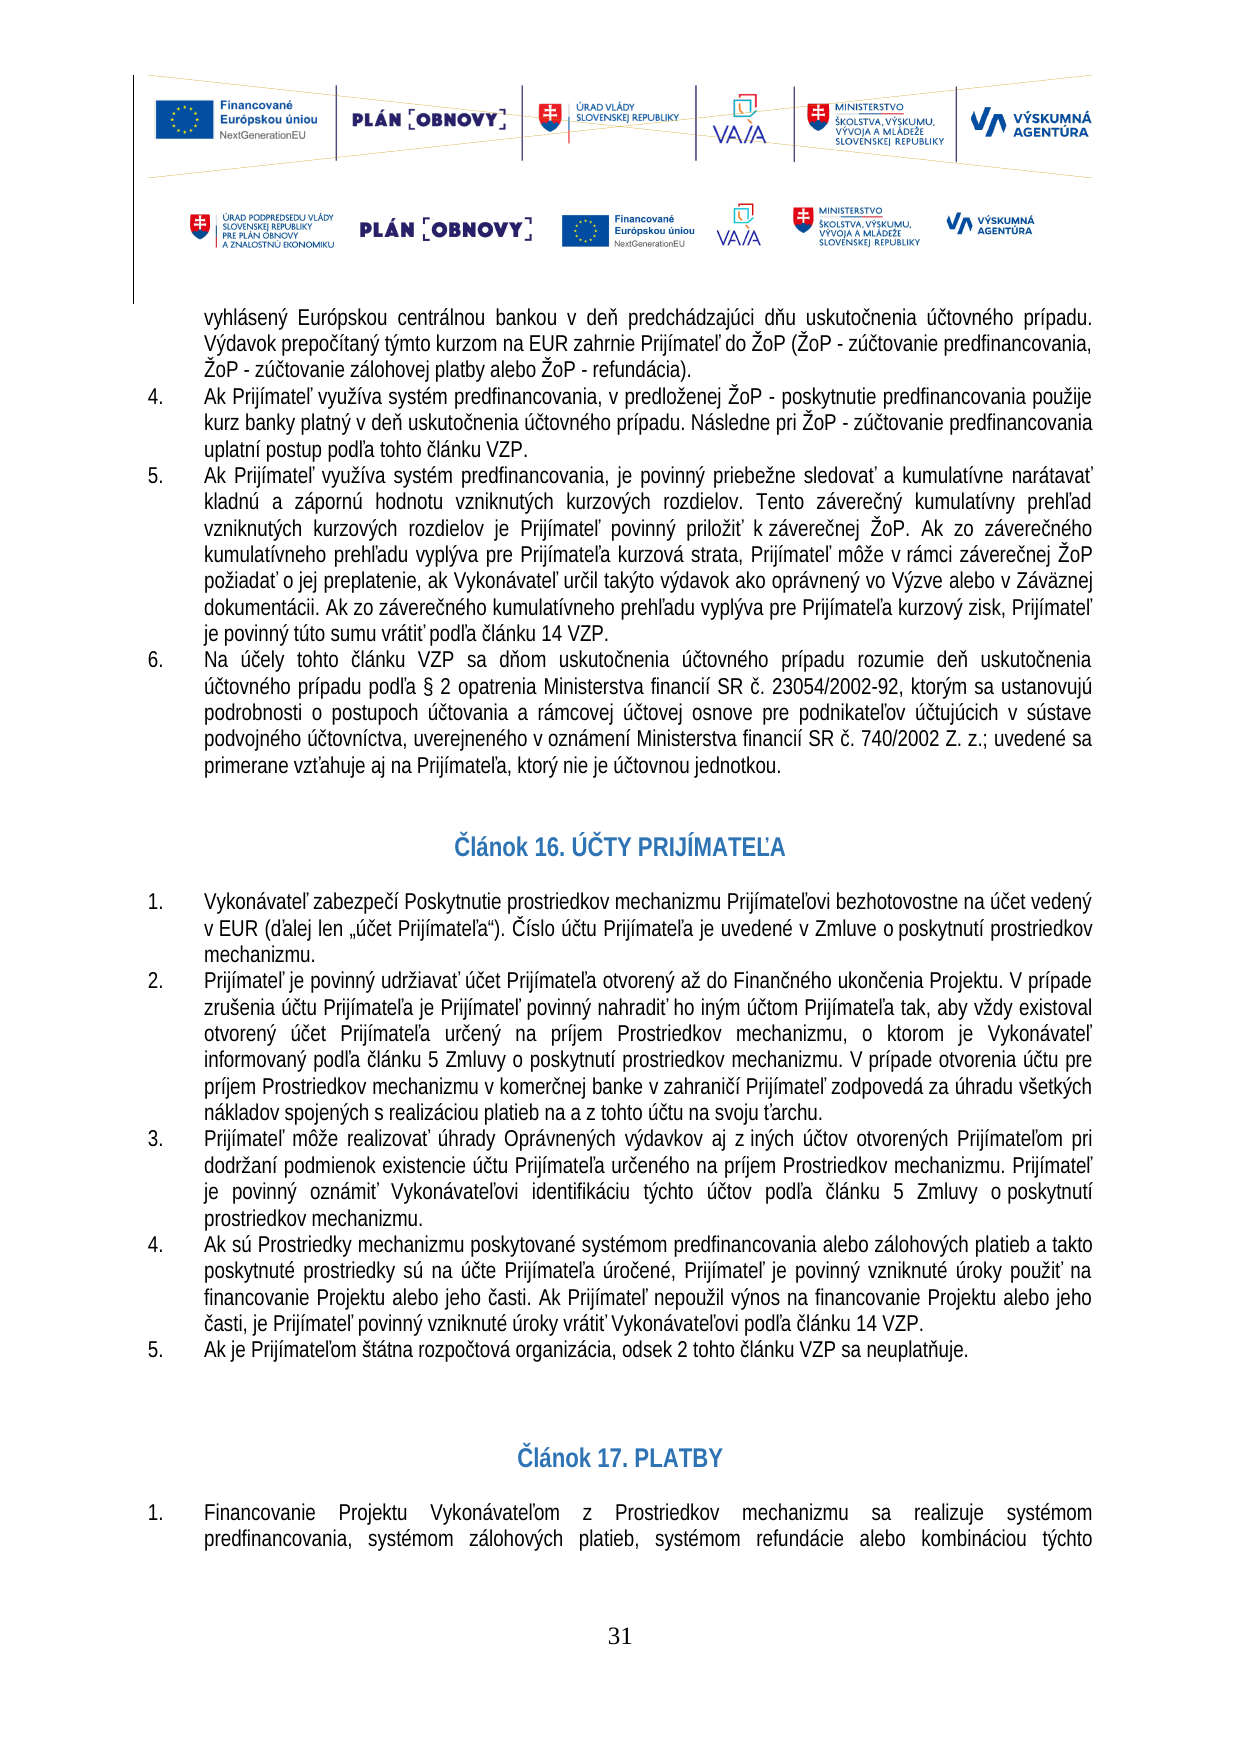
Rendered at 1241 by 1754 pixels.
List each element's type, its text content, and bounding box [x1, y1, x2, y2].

picture [158, 75, 1082, 126]
picture [147, 127, 1093, 279]
list Na účely tohto článku VZP sa dňom uskutočnenia účtovného prípadu rozumie deň uskutočnenia účtovného prípadu podľa § 2 opatrenia Ministerstva financií SR č. 23054/2002-92, ktorým sa ustanovujú podrobnosti o postupoch účtovania a rámcovej účtovej osnove pre podnikateľov účtujúcich v sústave podvojného účtovníctva, uverejneného v oznámení Ministerstva financií SR č. 740/2002 Z. z.; uvedené sa primerane vzťahuje aj na Prijímateľa, ktorý nie je účtovnou jednotkou. [148, 646, 1093, 778]
subtitle Článok 17. PLATBY [148, 1442, 1093, 1473]
list Prijímateľ môže realizovať úhrady Oprávnených výdavkov aj z iných účtov otvorených Prijímateľom pri dodržaní podmienok existencie účtu Prijímateľa určeného na príjem Prostriedkov mechanizmu. Prijímateľ je povinný oznámiť Vykonávateľovi identifikáciu týchto účtov podľa článku 5 Zmluvy o poskytnutí prostriedkov mechanizmu. [148, 1125, 1093, 1231]
subtitle Článok 16. ÚČTY PRIJÍMATEĽA [148, 831, 1093, 862]
picture [147, 76, 614, 177]
list Prijímateľ je povinný udržiavať účet Prijímateľa otvorený až do Finančného ukončenia Projektu. V prípade zrušenia účtu Prijímateľa je Prijímateľ povinný nahradiť ho iným účtom Prijímateľa tak, aby vždy existoval otvorený účet Prijímateľa určený na príjem Prostriedkov mechanizmu, o ktorom je Vykonávateľ informovaný podľa článku 5 Zmluvy o poskytnutí prostriedkov mechanizmu. V prípade otvorenia účtu pre príjem Prostriedkov mechanizmu v komerčnej banke v zahraničí Prijímateľ zodpovedá za úhradu všetkých nákladov spojených s realizáciou platieb na a z tohto účtu na svoju ťarchu. [148, 967, 1093, 1125]
list Ak Prijímateľ využíva systém predfinancovania, v predloženej ŽoP - poskytnutie predfinancovania použije kurz banky platný v deň uskutočnenia účtovného prípadu. Následne pri ŽoP - zúčtovanie predfinancovania uplatní postup podľa tohto článku VZP. [148, 383, 1093, 462]
list Ak Prijímateľ využíva systém predfinancovania, je povinný priebežne sledovať a kumulatívne narátavať kladnú a zápornú hodnotu vzniknutých kurzových rozdielov. Tento záverečný kumulatívny prehľad vzniknutých kurzových rozdielov je Prijímateľ povinný priložiť k záverečnej ŽoP. Ak zo záverečného kumulatívneho prehľadu vyplýva pre Prijímateľa kurzová strata, Prijímateľ môže v rámci záverečnej ŽoP požiadať o jej preplatenie, ak Vykonávateľ určil takýto výdavok ako oprávnený vo Výzve alebo v Záväznej dokumentácii. Ak zo záverečného kumulatívneho prehľadu vyplýva pre Prijímateľa kurzový zisk, Prijímateľ je povinný túto sumu vrátiť podľa článku 14 VZP. [148, 462, 1093, 646]
list Ak sú Prostriedky mechanizmu poskytované systémom predfinancovania alebo zálohových platieb a takto poskytnuté prostriedky sú na účte Prijímateľa úročené, Prijímateľ je povinný vzniknuté úroky použiť na financovanie Projektu alebo jeho časti. Ak Prijímateľ nepoužil výnos na financovanie Projektu alebo jeho časti, je Prijímateľ povinný vzniknuté úroky vrátiť Vykonávateľovi podľa článku 14 VZP. [148, 1231, 1093, 1336]
list Vykonávateľ zabezpečí Poskytnutie prostriedkov mechanizmu Prijímateľovi bezhotovostne na účet vedený v EUR (ďalej len „účet Prijímateľa“). Číslo účtu Prijímateľa je uvedené v Zmluve o poskytnutí prostriedkov mechanizmu. [148, 888, 1093, 967]
picture [626, 76, 1093, 177]
list Ak je Prijímateľom štátna rozpočtová organizácia, odsek 2 tohto článku VZP sa neuplatňuje. [148, 1336, 1093, 1363]
